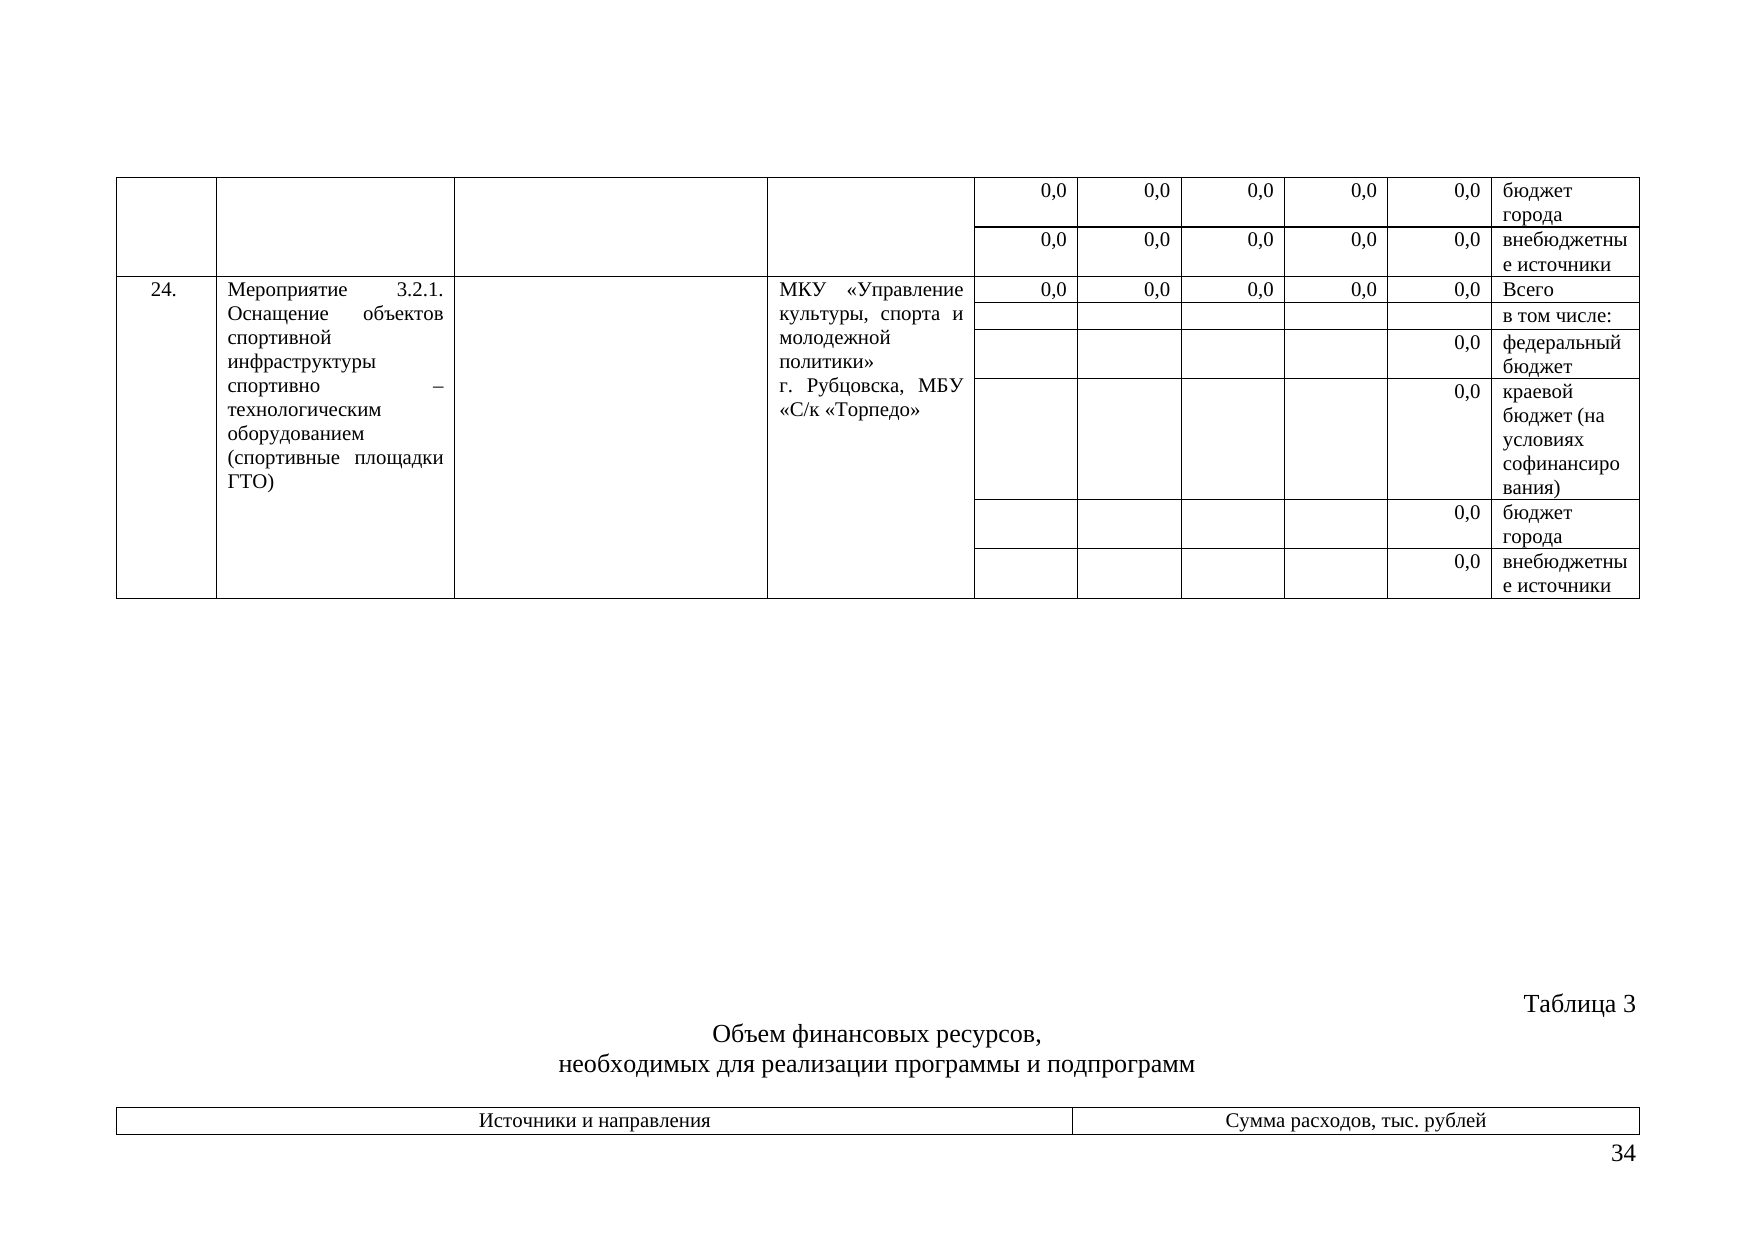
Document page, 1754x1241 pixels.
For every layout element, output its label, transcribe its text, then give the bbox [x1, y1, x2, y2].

table_cell 0,0 [1285, 277, 1387, 302]
table_cell внебюджетные источники [1492, 549, 1639, 597]
table_cell 0,0 [1388, 379, 1491, 499]
table_cell [975, 379, 1077, 499]
table_cell [1285, 379, 1387, 499]
table_cell [975, 330, 1077, 378]
table_cell 0,0 [1182, 228, 1284, 276]
table_cell [1285, 330, 1387, 378]
table_cell 0,0 [1182, 277, 1284, 302]
table_cell [1182, 549, 1284, 597]
table_cell [1182, 330, 1284, 378]
table_cell 24. [117, 277, 216, 597]
table_cell 0,0 [975, 178, 1077, 226]
table_cell 0,0 [1078, 178, 1181, 226]
text Объем финансовых ресурсов, [118, 1018, 1636, 1048]
table_cell 0,0 [1388, 500, 1491, 548]
table_cell краевой бюджет (на условиях софинансирования) [1492, 379, 1639, 499]
text необходимых для реализации программы и подпрограмм [118, 1048, 1636, 1078]
table_cell 0,0 [975, 228, 1077, 276]
table_cell бюджет города [1492, 178, 1639, 226]
table_cell 0,0 [1078, 277, 1181, 302]
table_cell 0,0 [1388, 277, 1491, 302]
table_cell бюджет города [1492, 500, 1639, 548]
table_cell [1078, 303, 1181, 329]
table_cell 0,0 [1388, 178, 1491, 226]
table_cell 0,0 [1388, 330, 1491, 378]
table_cell [975, 303, 1077, 329]
table_cell внебюджетные источники [1492, 228, 1639, 276]
table_cell 0,0 [1078, 228, 1181, 276]
table_cell [1078, 500, 1181, 548]
table_cell [1285, 303, 1387, 329]
table_cell в том числе: [1492, 303, 1639, 329]
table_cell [768, 277, 974, 597]
table_header Источники и направления [117, 1108, 1072, 1134]
table_cell 0,0 [1285, 228, 1387, 276]
table_cell [975, 500, 1077, 548]
table_cell [1182, 500, 1284, 548]
table_cell [1078, 379, 1181, 499]
table_cell Всего [1492, 277, 1639, 302]
table_cell [1078, 549, 1181, 597]
table_cell [975, 549, 1077, 597]
table_cell [1182, 303, 1284, 329]
table_cell 0,0 [1388, 549, 1491, 597]
table_cell [1285, 500, 1387, 548]
table_cell 0,0 [1388, 228, 1491, 276]
table_cell 0,0 [975, 277, 1077, 302]
table_header Сумма расходов, тыс. рублей [1073, 1108, 1639, 1134]
table_cell [1388, 303, 1491, 329]
table_cell 0,0 [1182, 178, 1284, 226]
table_cell [1285, 549, 1387, 597]
text Таблица 3 [118, 988, 1636, 1018]
table_cell [455, 277, 767, 597]
table_cell Мероприятие 3.2.1. Оснащение объектов спортивной инфраструктуры спортивно – технологическим оборудованием (спортивные площадки ГТО) [217, 277, 454, 597]
table_cell 0,0 [1285, 178, 1387, 226]
table_cell [1078, 330, 1181, 378]
table_cell [1182, 379, 1284, 499]
table_cell федеральный бюджет [1492, 330, 1639, 378]
